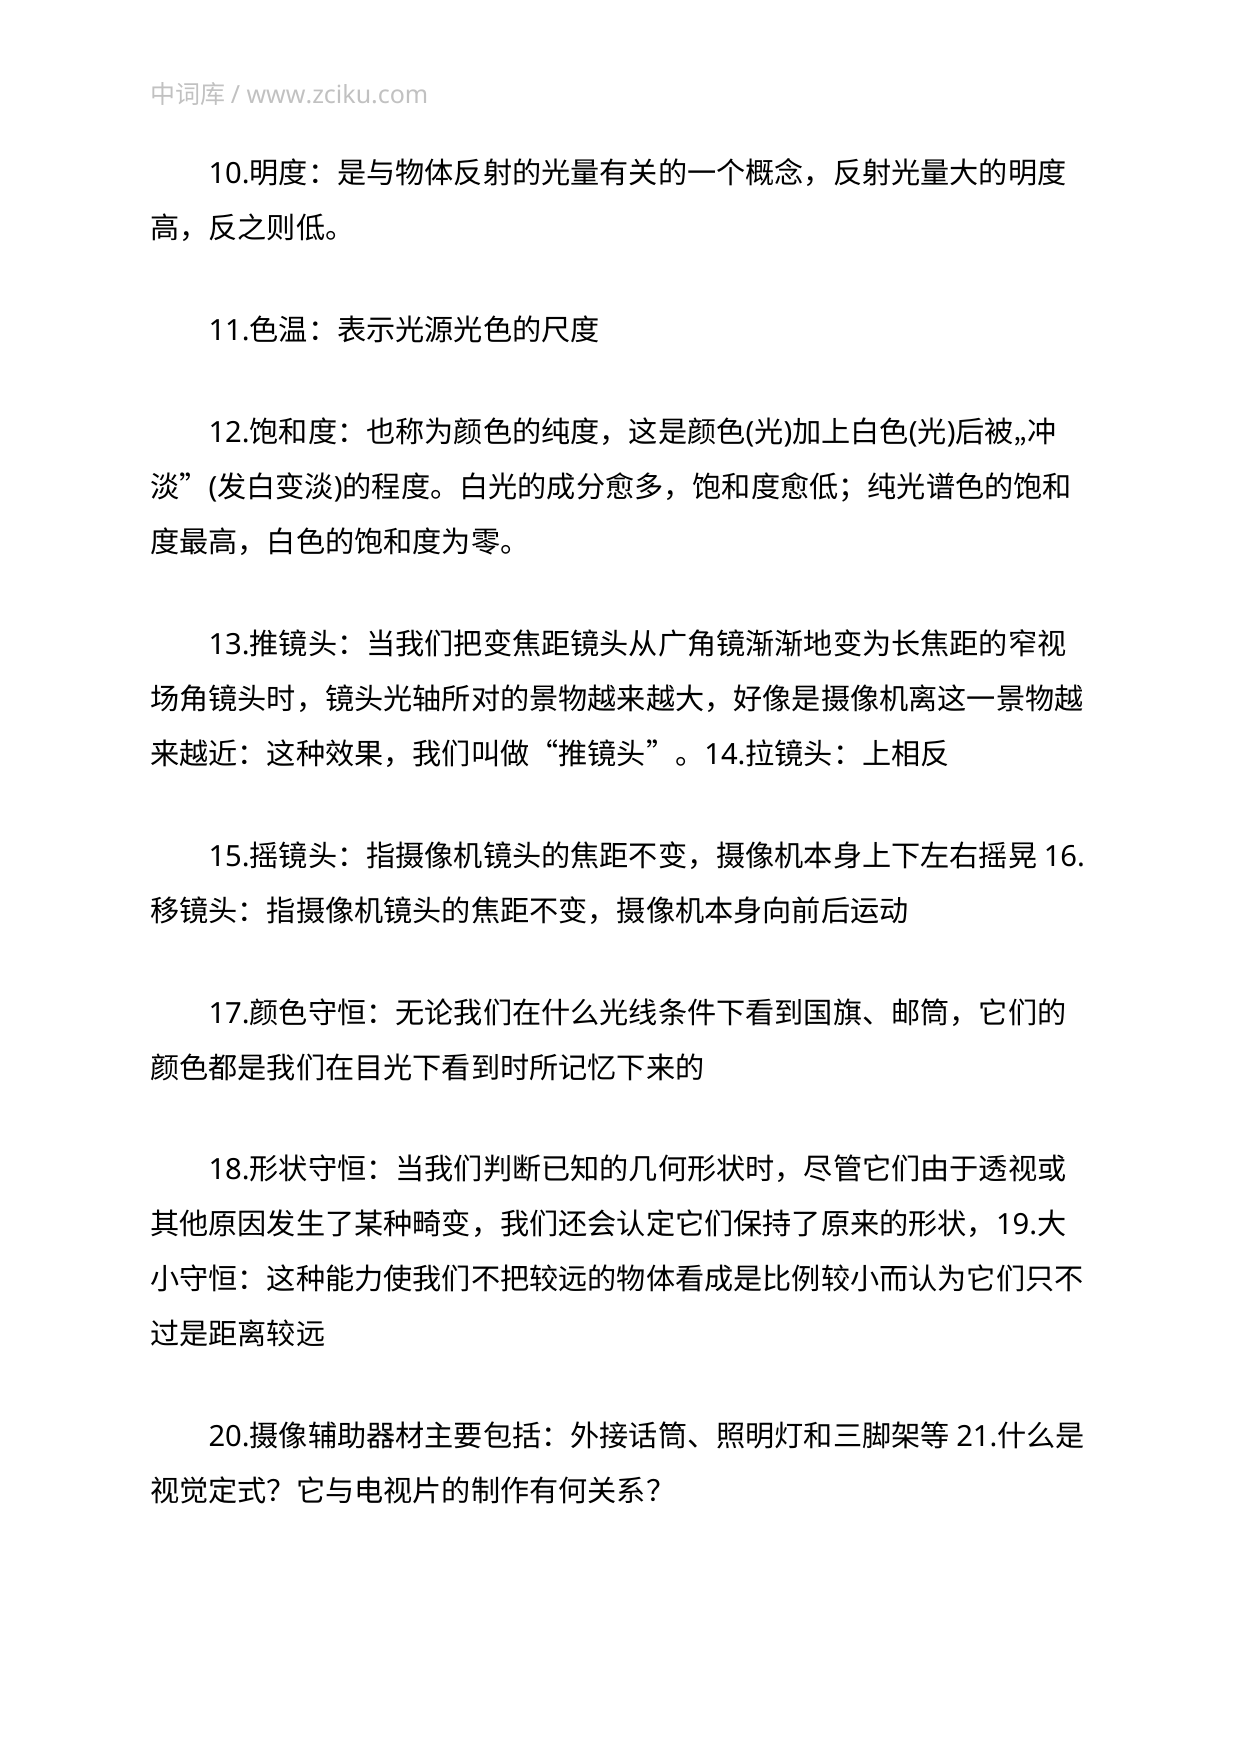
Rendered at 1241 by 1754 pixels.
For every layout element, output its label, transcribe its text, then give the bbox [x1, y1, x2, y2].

text 17.颜色守恒：无论我们在什么光线条件下看到国旗、邮筒，它们的颜色都是我们在目光下看到时所记忆下来的 [150, 989, 1090, 1086]
text 13.推镜头：当我们把变焦距镜头从广角镜渐渐地变为长焦距的窄视场角镜头时，镜头光轴所对的景物越来越大，好像是摄像机离这一景物越来越近：这种效果，我们叫做“推镜头”。14.拉镜头：上相反 [150, 621, 1090, 773]
text 11.色温：表示光源光色的尺度 [150, 307, 1090, 349]
text 18.形状守恒：当我们判断已知的几何形状时，尽管它们由于透视或其他原因发生了某种畸变，我们还会认定它们保持了原来的形状，19.大小守恒：这种能力使我们不把较远的物体看成是比例较小而认为它们只不过是距离较远 [150, 1146, 1090, 1353]
text 10.明度：是与物体反射的光量有关的一个概念，反射光量大的明度高，反之则低。 [150, 150, 1090, 247]
text 12.饱和度：也称为颜色的纯度，这是颜色(光)加上白色(光)后被„冲淡”(发白变淡)的程度。白光的成分愈多，饱和度愈低；纯光谱色的饱和度最高，白色的饱和度为零。 [150, 409, 1090, 561]
text 15.摇镜头：指摄像机镜头的焦距不变，摄像机本身上下左右摇晃 16.移镜头：指摄像机镜头的焦距不变，摄像机本身向前后运动 [150, 832, 1090, 930]
text 20.摄像辅助器材主要包括：外接话筒、照明灯和三脚架等 21.什么是视觉定式？它与电视片的制作有何关系？ [150, 1413, 1090, 1510]
